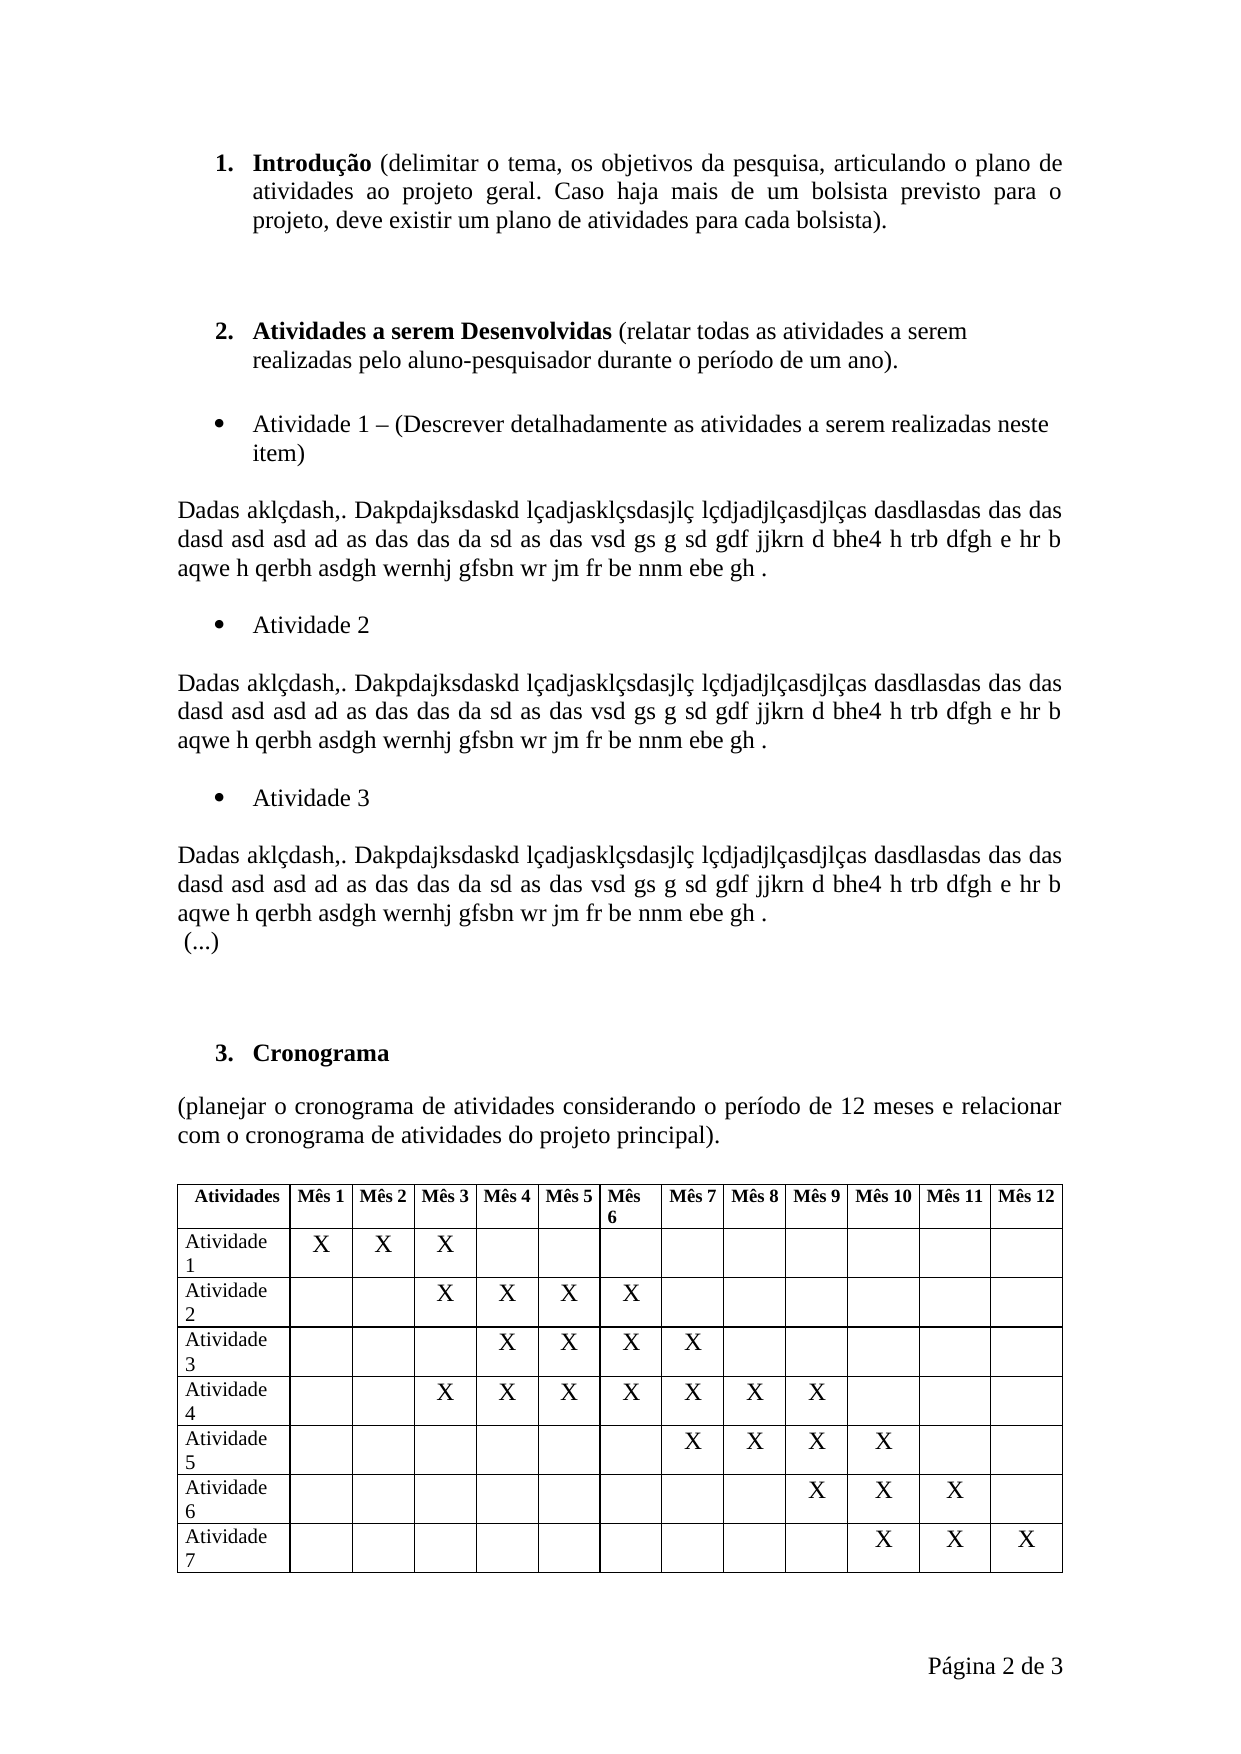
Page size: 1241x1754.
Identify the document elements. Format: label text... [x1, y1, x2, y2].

table_header Mês 4 [477, 1185, 538, 1228]
table_cell [662, 1229, 723, 1277]
table_cell X [477, 1328, 538, 1376]
table_header Mês 2 [353, 1185, 414, 1228]
table_cell X [477, 1377, 538, 1425]
table_cell X [539, 1278, 599, 1326]
table_cell X [724, 1377, 785, 1425]
table_cell [662, 1278, 723, 1326]
table_cell X [786, 1377, 847, 1425]
table_cell [920, 1229, 990, 1277]
table_cell X [415, 1377, 476, 1425]
table_cell X [848, 1475, 919, 1523]
table_cell [477, 1426, 538, 1474]
list Introdução (delimitar o tema, os objetivos da pesquisa, articulando o plano de atividades ao projeto geral. Caso haja mais de um bolsista previsto para o projeto, deve existir um plano de atividades para cada bolsista). [215, 148, 1063, 234]
table_cell Atividade 4 [178, 1377, 289, 1425]
text Dadas aklçdash,. Dakpdajksdaskd lçadjasklçsdasjlç lçdjadjlçasdjlças dasdlasdas das das dasd asd asd ad as das das da sd as das vsd gs g sd gdf jjkrn d bhe4 h trb dfgh e hr b aqwe h qerbh asdgh wernhj gfsbn wr jm fr be nnm ebe gh . [177, 668, 1063, 754]
table_cell [848, 1278, 919, 1326]
table_cell [291, 1475, 352, 1523]
table_cell X [662, 1426, 723, 1474]
table_cell [353, 1328, 414, 1376]
table_cell X [539, 1328, 599, 1376]
table_cell X [601, 1377, 661, 1425]
table_cell [786, 1278, 847, 1326]
table_cell [724, 1524, 785, 1572]
table_cell [601, 1524, 661, 1572]
table_cell [353, 1278, 414, 1326]
subtitle Atividades a serem Desenvolvidas (relatar todas as atividades a serem realizadas pelo aluno-pesquisador durante o período de um ano). [215, 316, 1063, 374]
table_cell X [786, 1426, 847, 1474]
table_cell [991, 1426, 1062, 1474]
subtitle Cronograma [215, 1038, 1063, 1066]
list Atividade 1 – (Descrever detalhadamente as atividades a serem realizadas neste item) [215, 409, 1063, 466]
table_cell [353, 1377, 414, 1425]
table_cell [786, 1229, 847, 1277]
text Dadas aklçdash,. Dakpdajksdaskd lçadjasklçsdasjlç lçdjadjlçasdjlças dasdlasdas das das dasd asd asd ad as das das da sd as das vsd gs g sd gdf jjkrn d bhe4 h trb dfgh e hr b aqwe h qerbh asdgh wernhj gfsbn wr jm fr be nnm ebe gh . [177, 840, 1063, 926]
text Dadas aklçdash,. Dakpdajksdaskd lçadjasklçsdasjlç lçdjadjlçasdjlças dasdlasdas das das dasd asd asd ad as das das da sd as das vsd gs g sd gdf jjkrn d bhe4 h trb dfgh e hr b aqwe h qerbh asdgh wernhj gfsbn wr jm fr be nnm ebe gh . [177, 495, 1063, 581]
table_cell [786, 1328, 847, 1376]
table_header Mês 12 [991, 1185, 1062, 1228]
table_cell [920, 1278, 990, 1326]
table_header Atividades [178, 1185, 289, 1228]
table_cell Atividade 3 [178, 1328, 289, 1376]
table_cell [786, 1524, 847, 1572]
subtitle (planejar o cronograma de atividades considerando o período de 12 meses e relacionar com o cronograma de atividades do projeto principal). [177, 1091, 1063, 1149]
table_cell X [848, 1524, 919, 1572]
table_cell [601, 1475, 661, 1523]
table_cell [291, 1524, 352, 1572]
table_header Mês 3 [415, 1185, 476, 1228]
table_cell [291, 1278, 352, 1326]
table_cell [724, 1475, 785, 1523]
table_cell [991, 1229, 1062, 1277]
table_cell [601, 1426, 661, 1474]
table_cell X [848, 1426, 919, 1474]
table_header Mês 1 [291, 1185, 352, 1228]
table_cell [991, 1278, 1062, 1326]
table_cell [477, 1475, 538, 1523]
table_cell [724, 1278, 785, 1326]
table_header Mês 5 [539, 1185, 599, 1228]
table_cell [920, 1426, 990, 1474]
table_cell [539, 1475, 599, 1523]
table_cell X [724, 1426, 785, 1474]
table_cell [353, 1426, 414, 1474]
table_cell [920, 1377, 990, 1425]
table_cell [848, 1328, 919, 1376]
list Atividade 2 [215, 610, 1063, 639]
table_header Mês 9 [786, 1185, 847, 1228]
table_header Mês 7 [662, 1185, 723, 1228]
table_cell X [415, 1278, 476, 1326]
table_header Mês 8 [724, 1185, 785, 1228]
table_cell [724, 1328, 785, 1376]
table_cell [724, 1229, 785, 1277]
list Atividade 3 [215, 783, 1063, 811]
table_cell [848, 1377, 919, 1425]
table_cell [415, 1426, 476, 1474]
table_cell Atividade 2 [178, 1278, 289, 1326]
table_cell X [353, 1229, 414, 1277]
table_cell X [477, 1278, 538, 1326]
table_cell [477, 1229, 538, 1277]
text (...) [177, 926, 1063, 955]
table_cell [539, 1524, 599, 1572]
table_cell [477, 1524, 538, 1572]
table_cell [991, 1475, 1062, 1523]
table_cell [601, 1229, 661, 1277]
table_cell [662, 1524, 723, 1572]
table_cell Atividade 5 [178, 1426, 289, 1474]
table_cell X [662, 1328, 723, 1376]
table_header Mês 11 [920, 1185, 990, 1228]
table_cell X [920, 1524, 990, 1572]
table_cell X [601, 1328, 661, 1376]
table_cell Atividade 1 [178, 1229, 289, 1277]
table_cell X [920, 1475, 990, 1523]
table_cell [291, 1377, 352, 1425]
table_cell X [786, 1475, 847, 1523]
table_cell [353, 1475, 414, 1523]
table_cell X [662, 1377, 723, 1425]
table_cell X [991, 1524, 1062, 1572]
table_cell X [291, 1229, 352, 1277]
table_cell [662, 1475, 723, 1523]
table_header Mês 10 [848, 1185, 919, 1228]
table_header Mês 6 [601, 1185, 661, 1228]
table_cell [920, 1328, 990, 1376]
table_cell [991, 1328, 1062, 1376]
table_cell X [415, 1229, 476, 1277]
table_cell X [601, 1278, 661, 1326]
table_cell [539, 1229, 599, 1277]
table_cell Atividade 7 [178, 1524, 289, 1572]
table_cell [848, 1229, 919, 1277]
table_cell X [539, 1377, 599, 1425]
table_cell [291, 1328, 352, 1376]
table_cell Atividade 6 [178, 1475, 289, 1523]
table_cell [415, 1475, 476, 1523]
table_cell [291, 1426, 352, 1474]
table_cell [415, 1524, 476, 1572]
table_cell [415, 1328, 476, 1376]
table_cell [991, 1377, 1062, 1425]
table_cell [539, 1426, 599, 1474]
table_cell [353, 1524, 414, 1572]
